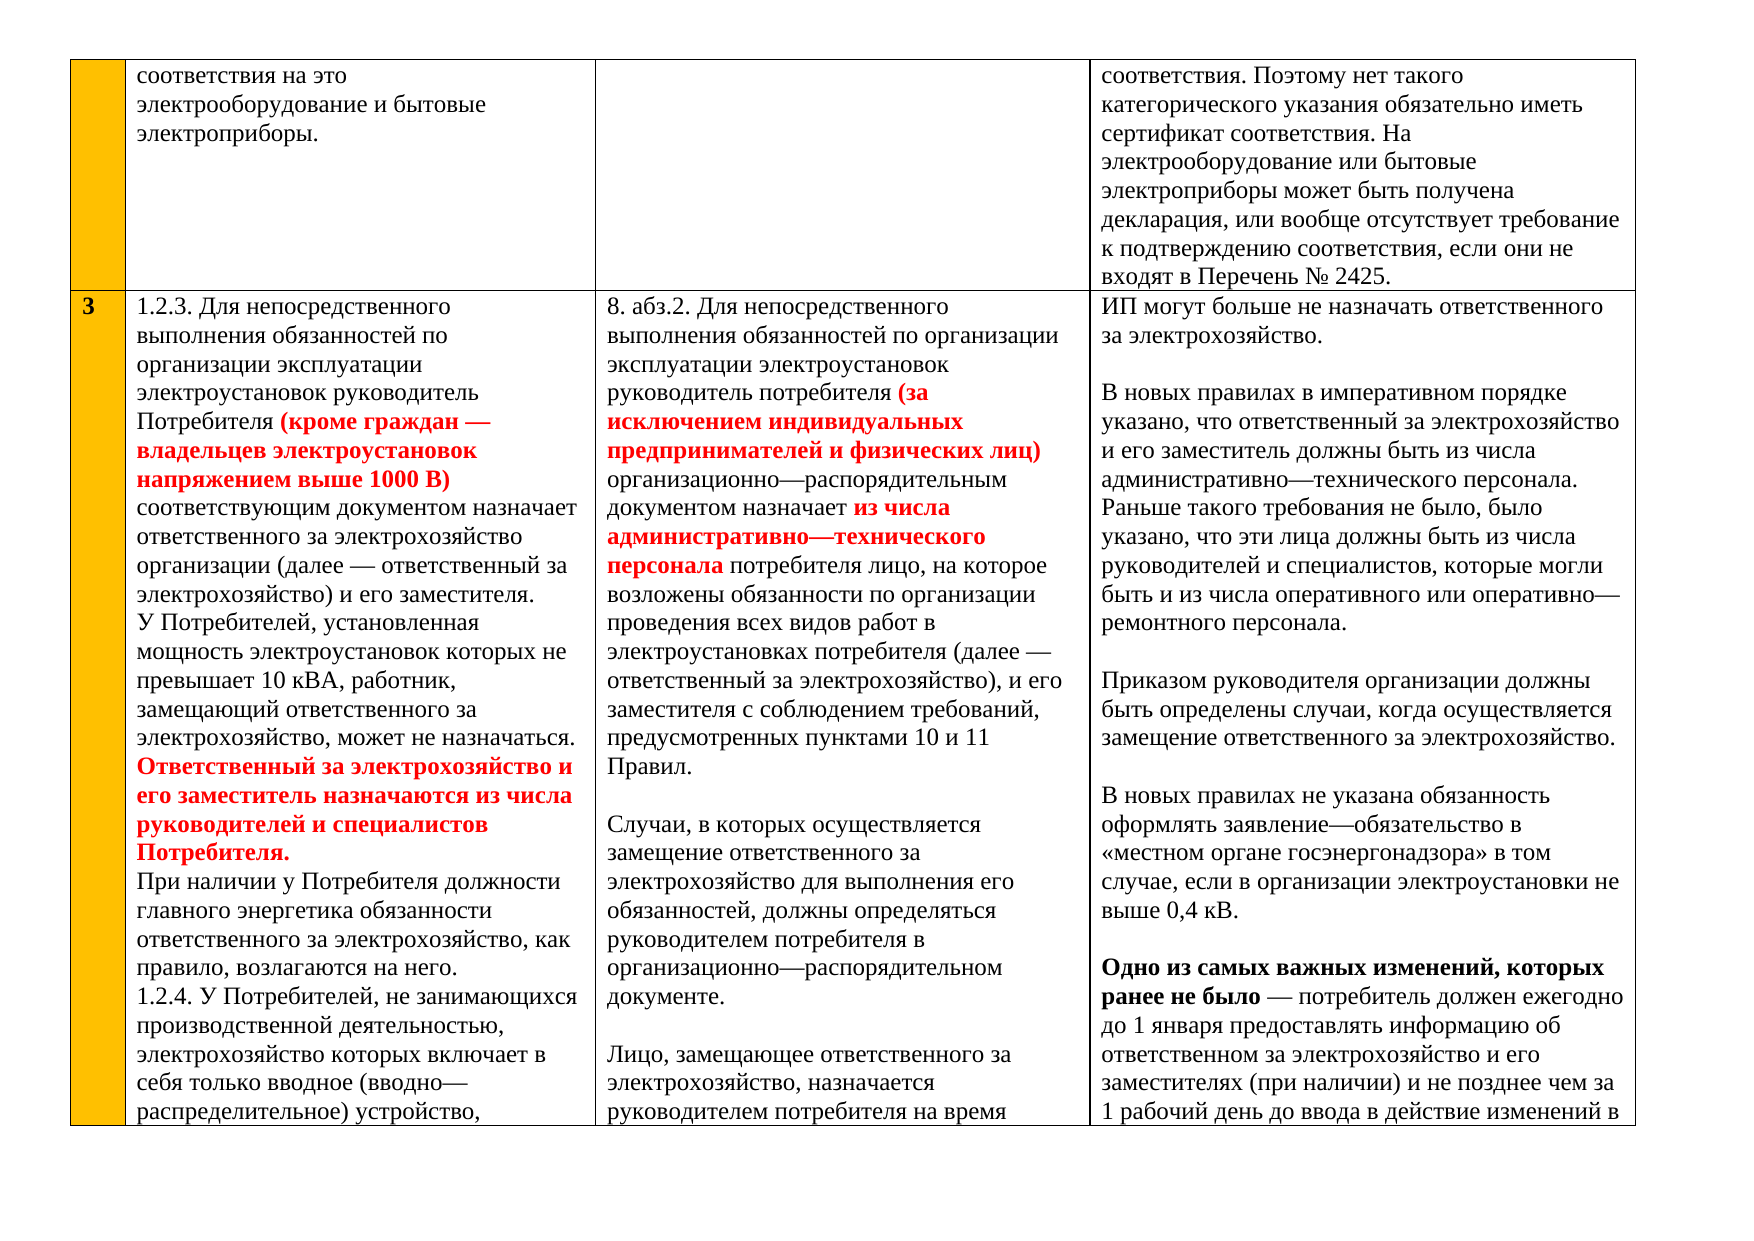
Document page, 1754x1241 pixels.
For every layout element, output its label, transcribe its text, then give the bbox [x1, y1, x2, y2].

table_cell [1091, 291, 1635, 1125]
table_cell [596, 291, 1089, 1125]
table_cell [126, 60, 595, 290]
table_cell 3 [71, 291, 125, 1125]
table_cell 2 [71, 60, 125, 290]
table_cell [126, 291, 595, 1125]
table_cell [596, 60, 1089, 290]
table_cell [1091, 60, 1635, 290]
